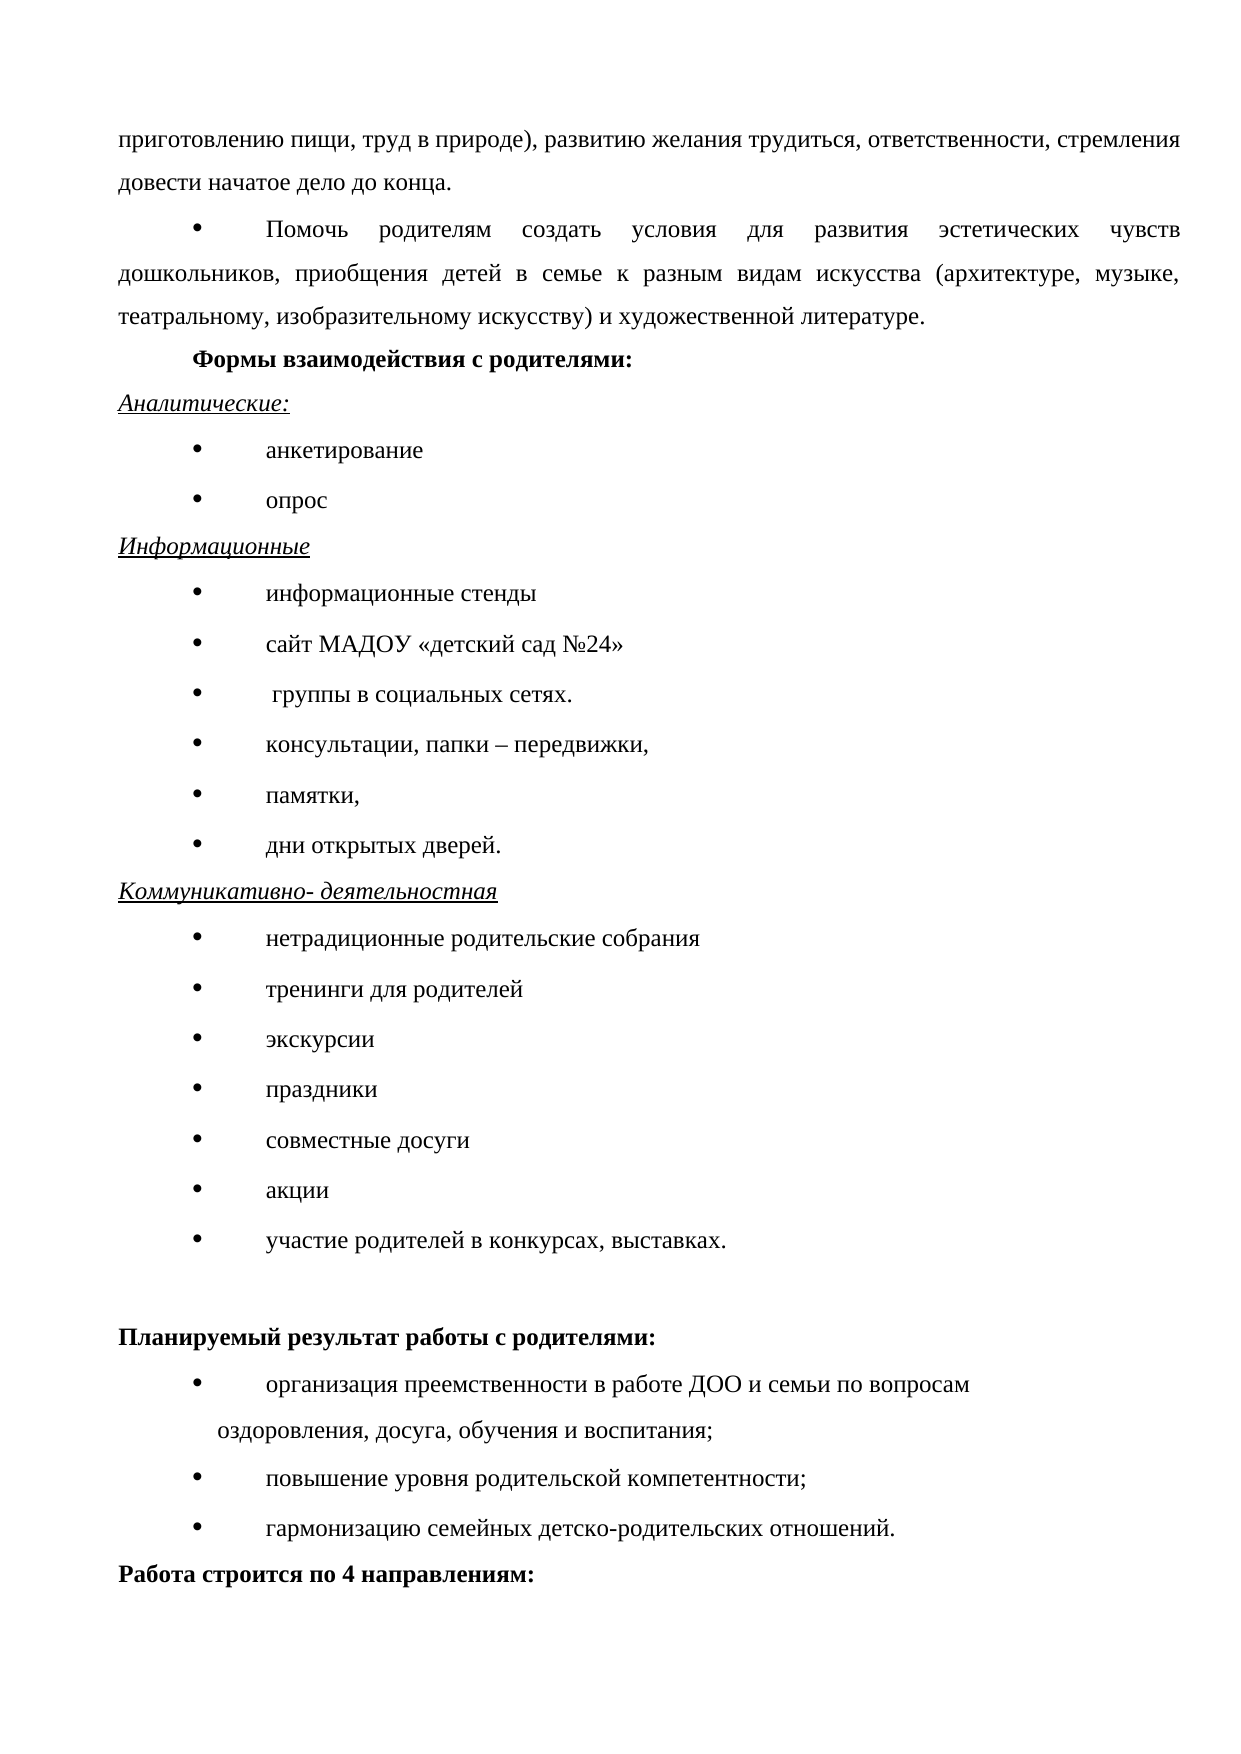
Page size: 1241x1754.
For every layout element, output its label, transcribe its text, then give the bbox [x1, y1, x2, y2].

text Работа строится по 4 направлениям: [118, 1559, 1181, 1588]
list Помочь родителям создать условия для развития эстетических чувств дошкольников, приобщения детей в семье к разным видам искусства (архитектуре, музыке, театральному, изобразительному искусству) и художественной литературе. [118, 210, 1181, 330]
list гармонизацию семейных детско-родительских отношений. [118, 1509, 1181, 1542]
text Аналитические: [118, 388, 1181, 416]
list экскурсии [118, 1020, 1181, 1054]
list участие родителей в конкурсах, выставках. [118, 1221, 1181, 1255]
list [118, 124, 1181, 196]
list акции [118, 1171, 1181, 1204]
list тренинги для родителей [118, 970, 1181, 1003]
text Коммуникативно- деятельностная [118, 876, 1181, 905]
list нетрадиционные родительские собрания [118, 919, 1181, 953]
list совместные досуги [118, 1121, 1181, 1154]
list информационные стенды [118, 574, 1181, 608]
list дни открытых дверей. [118, 826, 1181, 859]
list организация преемственности в работе ДОО и семьи по вопросам [118, 1365, 1181, 1399]
list повышение уровня родительской компетентности; [118, 1458, 1181, 1492]
text Формы взаимодействия с родителями: [118, 344, 1181, 373]
list опрос [118, 481, 1181, 514]
list консультации, папки – передвижки, [118, 725, 1181, 759]
text оздоровления, досуга, обучения и воспитания; [118, 1415, 1181, 1444]
list праздники [118, 1070, 1181, 1104]
list памятки, [118, 776, 1181, 809]
list группы в социальных сетях. [118, 675, 1181, 709]
list сайт МАДОУ «детский сад №24» [118, 625, 1181, 658]
text Планируемый результат работы с родителями: [118, 1322, 1181, 1351]
list анкетирование [118, 431, 1181, 464]
text Информационные [118, 531, 1181, 560]
